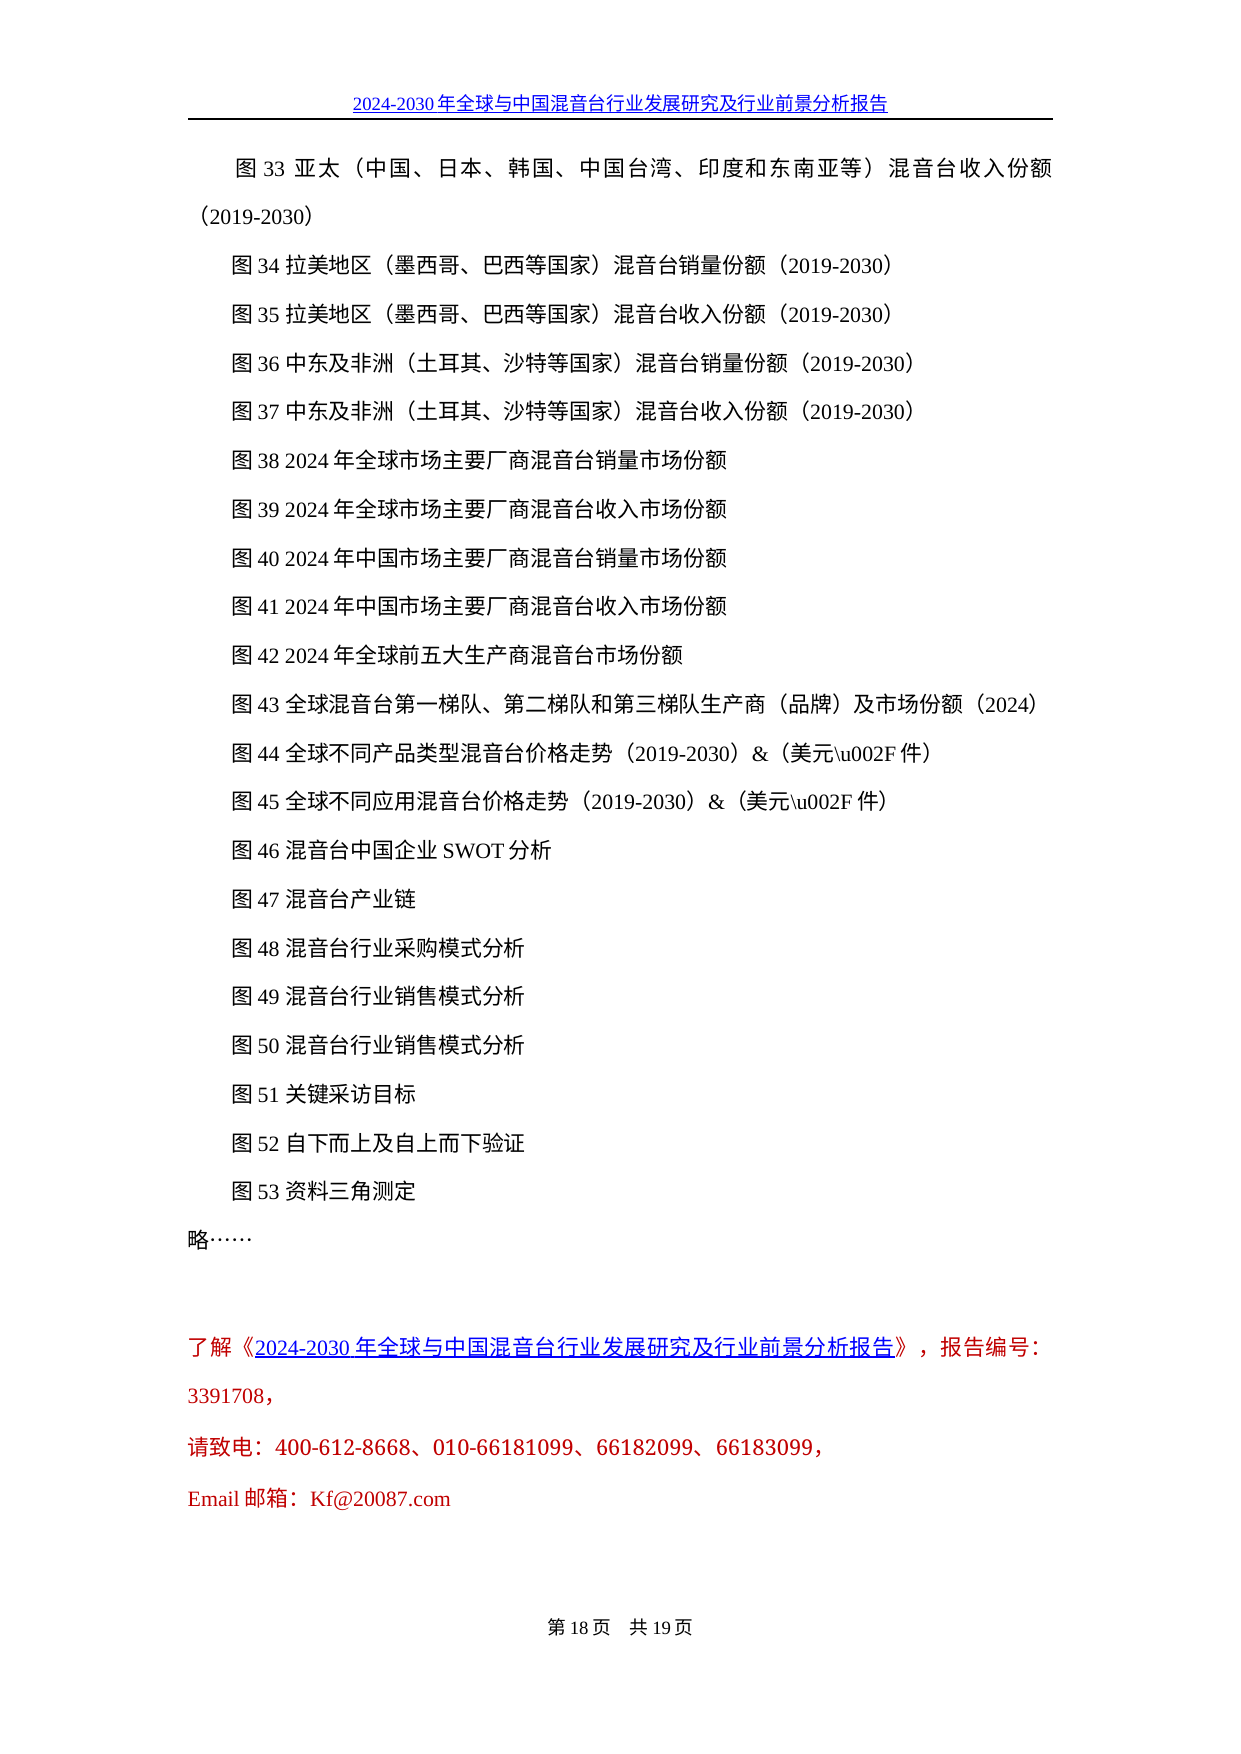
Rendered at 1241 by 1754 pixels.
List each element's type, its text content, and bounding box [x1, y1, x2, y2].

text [187, 150, 1053, 1255]
text 请致电：400-612-8668、010-66181099、66182099、66183099， [187, 1429, 1053, 1462]
text Email邮箱：Kf@20087.com [187, 1481, 1053, 1513]
text 了解《2024-2030年全球与中国混音台行业发展研究及行业前景分析报告》，报告编号：3391708， [187, 1329, 1053, 1410]
